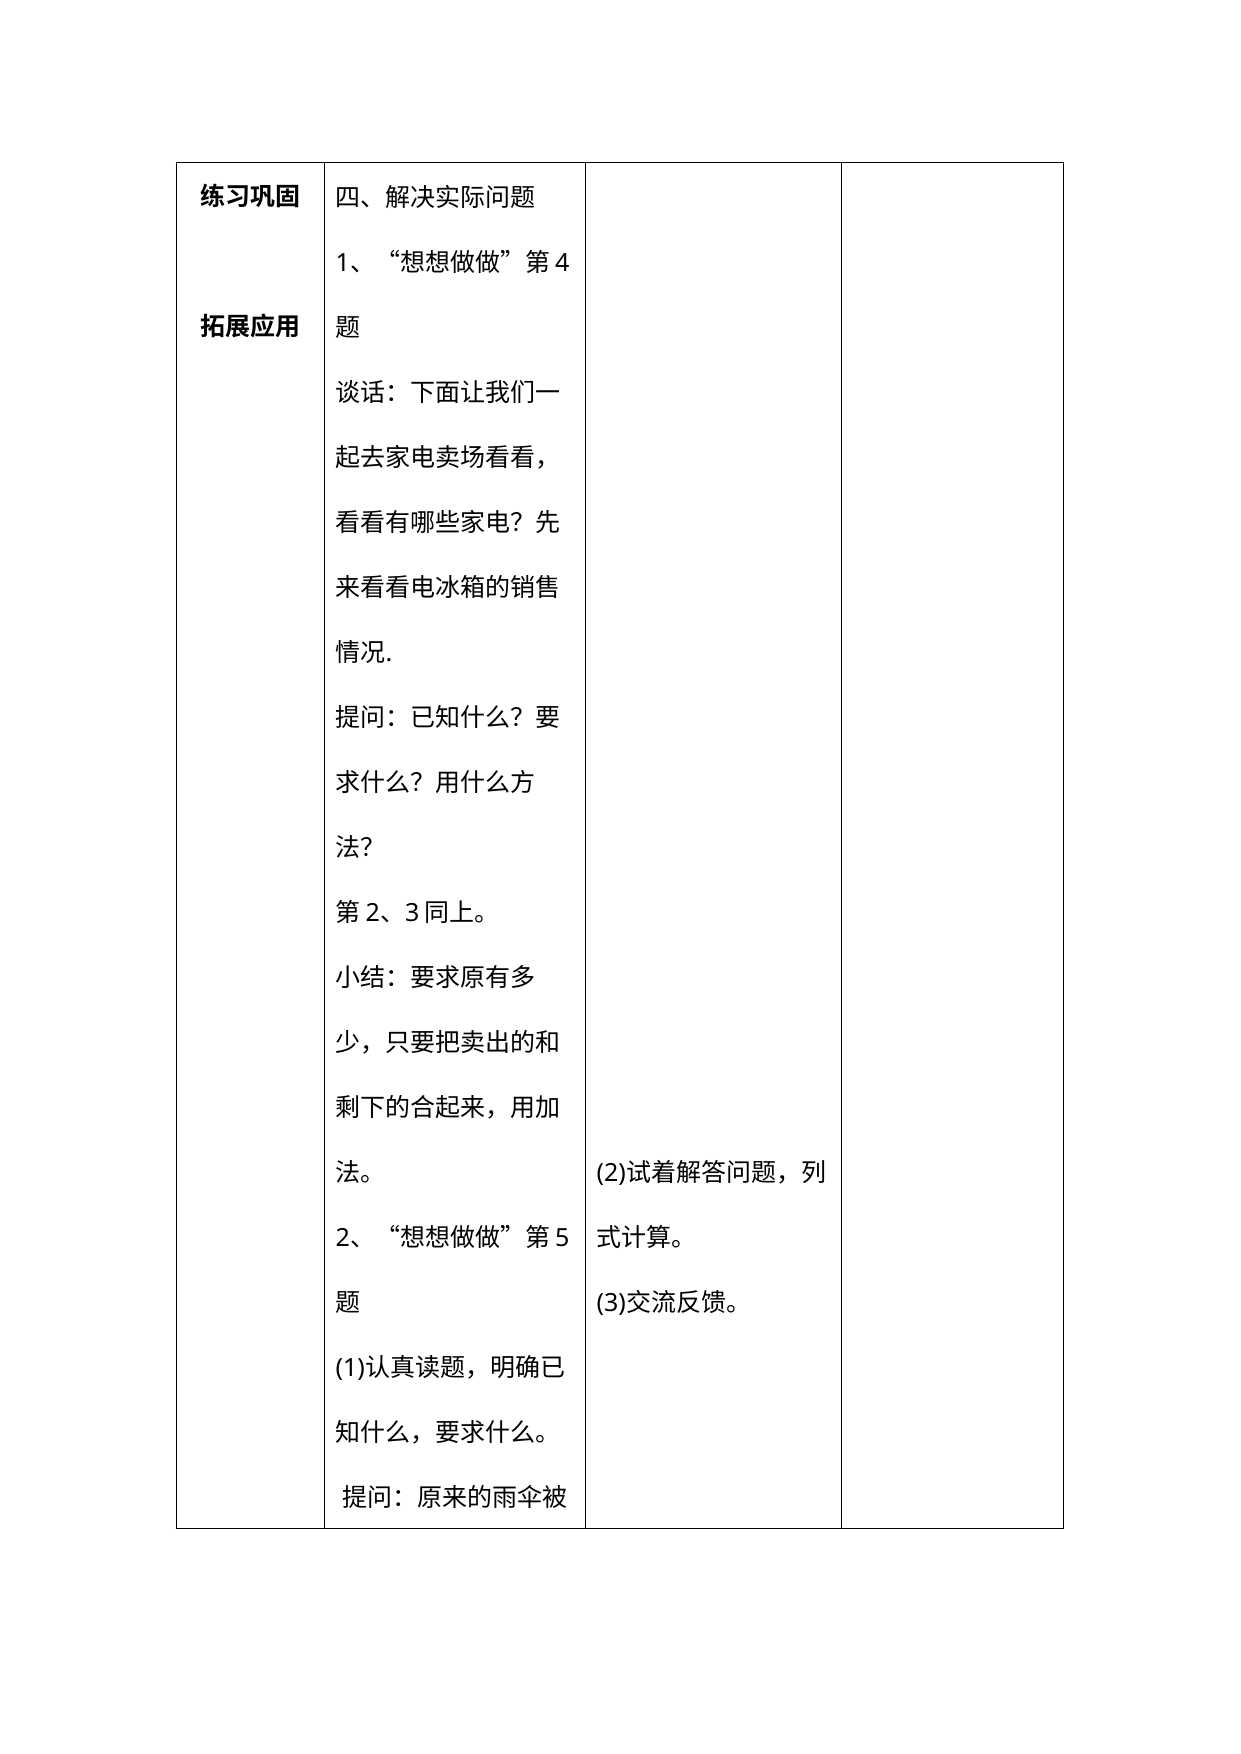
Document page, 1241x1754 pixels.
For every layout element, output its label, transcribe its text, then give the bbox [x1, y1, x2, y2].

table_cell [586, 163, 841, 1528]
table_cell 练习巩固 拓展应用 [177, 163, 324, 1528]
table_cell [325, 163, 585, 1528]
table_cell [842, 163, 1063, 1528]
